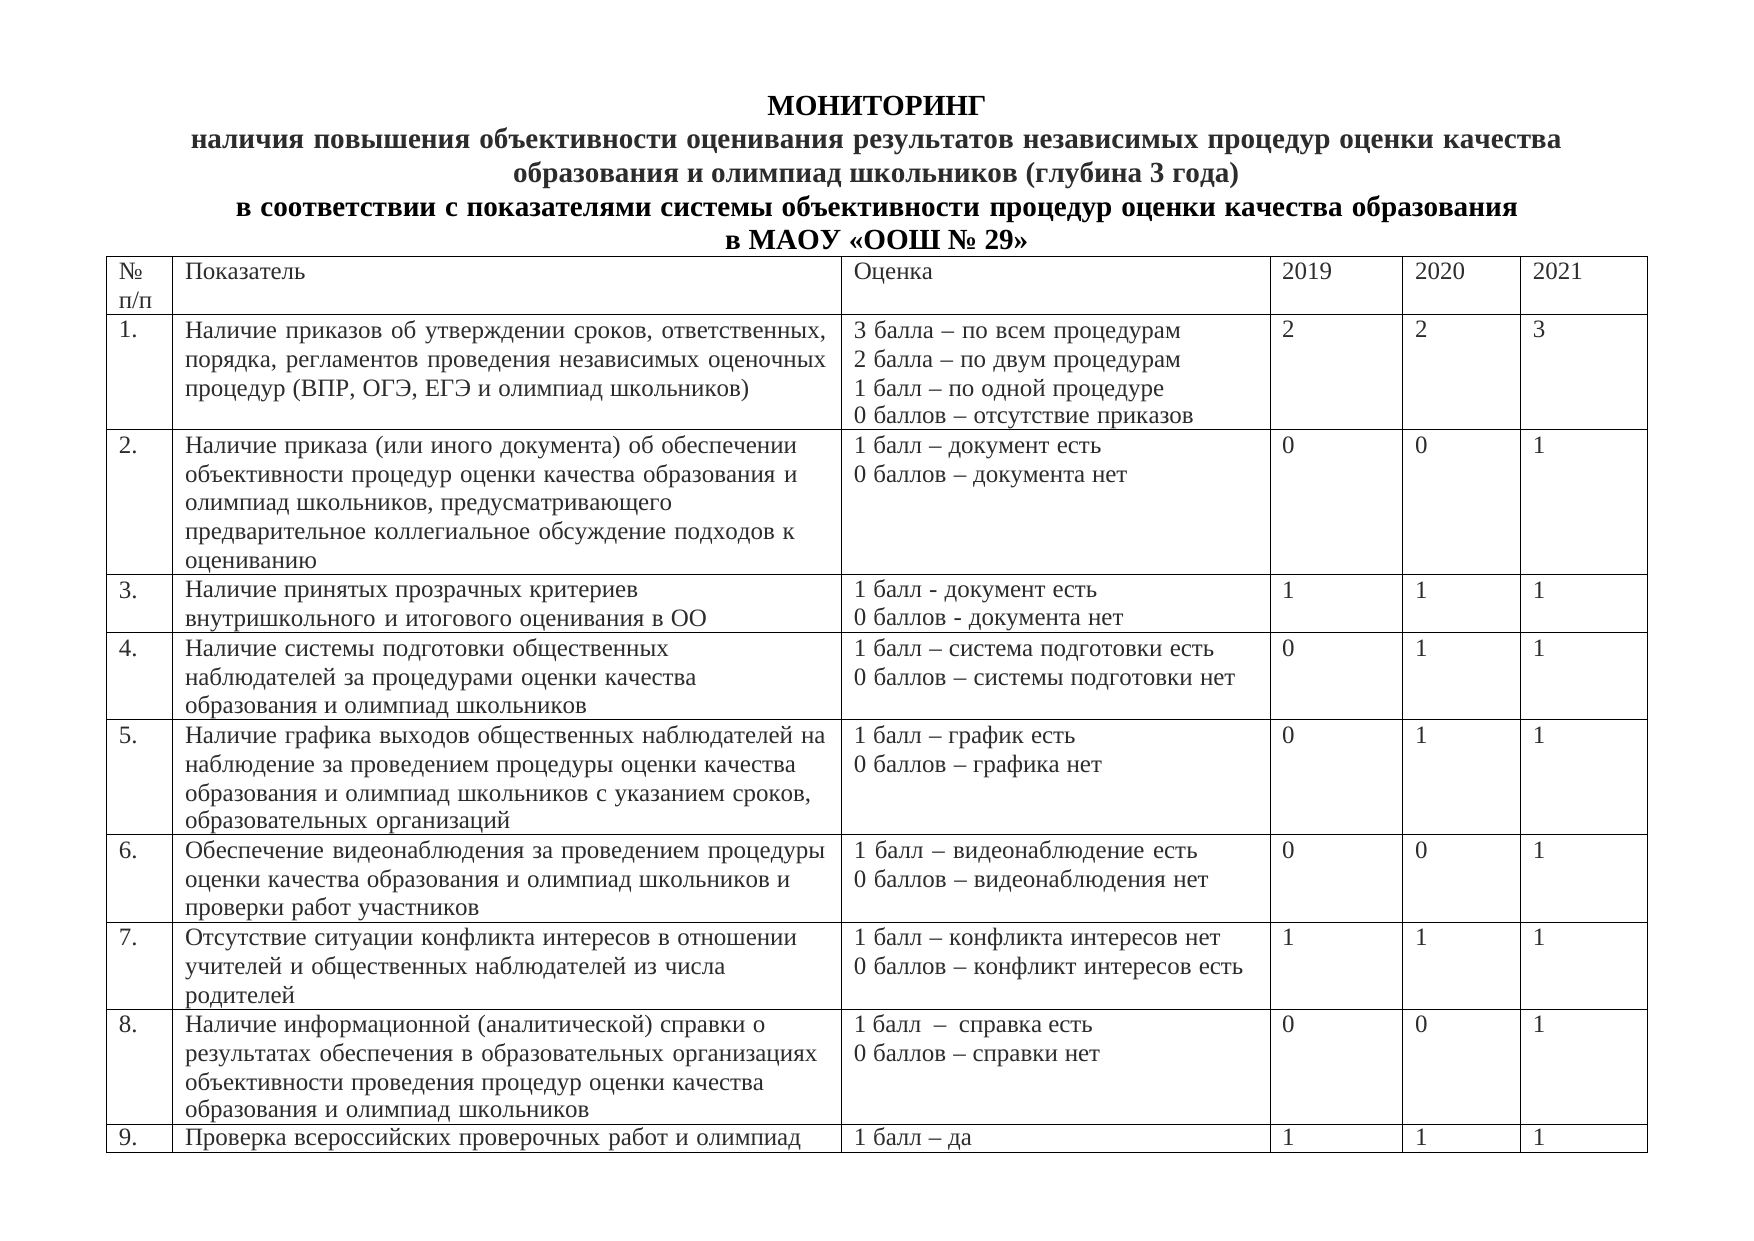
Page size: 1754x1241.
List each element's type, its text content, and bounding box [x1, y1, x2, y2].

table_cell 1 балл – конфликта интересов нет 0 баллов – конфликт интересов есть [842, 923, 1270, 1008]
table_cell Наличие графика выходов общественных наблюдателей на наблюдение за проведением процедуры оценки качества образования и олимпиад школьников с указанием сроков, образовательных организаций [173, 720, 841, 834]
table_cell Наличие приказа (или иного документа) об обеспечении объективности процедур оценки качества образования и олимпиад школьников, предусматривающего предварительное коллегиальное обсуждение подходов к оцениванию [173, 430, 841, 574]
table_cell 1 [1521, 633, 1647, 719]
table_cell Наличие информационной (аналитической) справки о результатах обеспечения в образовательных организациях объективности проведения процедур оценки качества образования и олимпиад школьников [173, 1010, 841, 1123]
table_cell 2 [1271, 315, 1402, 429]
table_cell Наличие системы подготовки общественных наблюдателей за процедурами оценки качества образования и олимпиад школьников [173, 633, 841, 719]
table_cell 1 [1521, 1010, 1647, 1123]
table_cell 1 балл – график есть 0 баллов – графика нет [842, 720, 1270, 834]
table_cell 3. [107, 575, 172, 632]
table_cell 0 [1271, 720, 1402, 834]
table_cell 1 [1521, 835, 1647, 922]
table_header 2021 [1521, 257, 1647, 314]
table_header Оценка [842, 257, 1270, 314]
table_cell 0 [1271, 430, 1402, 574]
table_cell 1 [1403, 633, 1520, 719]
table_cell Наличие принятых прозрачных критериев внутришкольного и итогового оценивания в ОО [173, 575, 841, 632]
table_header № п/п [107, 257, 172, 314]
table_cell 9. [107, 1125, 172, 1152]
table_cell 4. [107, 633, 172, 719]
table_header 2019 [1271, 257, 1402, 314]
table_cell 0 [1271, 835, 1402, 922]
subtitle в соответствии с показателями системы объективности процедур оценки качества образования в МАОУ «ООШ № 29» [234, 189, 1519, 256]
text наличия повышения объективности оценивания результатов независимых процедур оценки качества образования и олимпиад школьников (глубина 3 года) [188, 121, 1563, 188]
table_cell 2. [107, 430, 172, 574]
table_cell 0 [1403, 835, 1520, 922]
table_cell 1 балл – справка есть 0 баллов – справки нет [842, 1010, 1270, 1123]
table_cell 1 [1403, 720, 1520, 834]
table_cell 8. [107, 1010, 172, 1123]
table_cell 1 [1521, 923, 1647, 1008]
table_cell 6. [107, 835, 172, 922]
table_cell 0 [1271, 633, 1402, 719]
table_cell Проверка всероссийских проверочных работ и олимпиад [173, 1125, 841, 1152]
table_cell 1 балл – система подготовки есть 0 баллов – системы подготовки нет [842, 633, 1270, 719]
table_cell 1 [1271, 923, 1402, 1008]
table_cell 3 балла – по всем процедурам 2 балла – по двум процедурам 1 балл – по одной процедуре 0 баллов – отсутствие приказов [842, 315, 1270, 429]
table_header Показатель [173, 257, 841, 314]
table_cell Отсутствие ситуации конфликта интересов в отношении учителей и общественных наблюдателей из числа родителей [173, 923, 841, 1008]
table_cell 1 балл - документ есть 0 баллов - документа нет [842, 575, 1270, 632]
table_cell 1 балл – документ есть 0 баллов – документа нет [842, 430, 1270, 574]
table_cell 2 [1403, 315, 1520, 429]
table_cell 0 [1403, 430, 1520, 574]
table_cell 3 [1521, 315, 1647, 429]
table_cell 1 [1271, 1125, 1402, 1152]
table_cell 1. [107, 315, 172, 429]
table_cell 0 [1271, 1010, 1402, 1123]
table_cell 7. [107, 923, 172, 1008]
table_cell 1 [1403, 1125, 1520, 1152]
table_cell 0 [1403, 1010, 1520, 1123]
table_cell 1 [1403, 923, 1520, 1008]
table_cell 1 балл – видеонаблюдение есть 0 баллов – видеонаблюдения нет [842, 835, 1270, 922]
table_cell 1 [1521, 720, 1647, 834]
table_cell Наличие приказов об утверждении сроков, ответственных, порядка, регламентов проведения независимых оценочных процедур (ВПР, ОГЭ, ЕГЭ и олимпиад школьников) [173, 315, 841, 429]
table_cell 1 [1403, 575, 1520, 632]
table_cell 1 [1521, 430, 1647, 574]
table_cell 1 балл – да [842, 1125, 1270, 1152]
table_cell Обеспечение видеонаблюдения за проведением процедуры оценки качества образования и олимпиад школьников и проверки работ участников [173, 835, 841, 922]
table_header 2020 [1403, 257, 1520, 314]
table_cell 1 [1521, 575, 1647, 632]
table_cell 1 [1271, 575, 1402, 632]
table_cell 5. [107, 720, 172, 834]
subtitle МОНИТОРИНГ [188, 88, 1565, 121]
table_cell 1 [1521, 1125, 1647, 1152]
